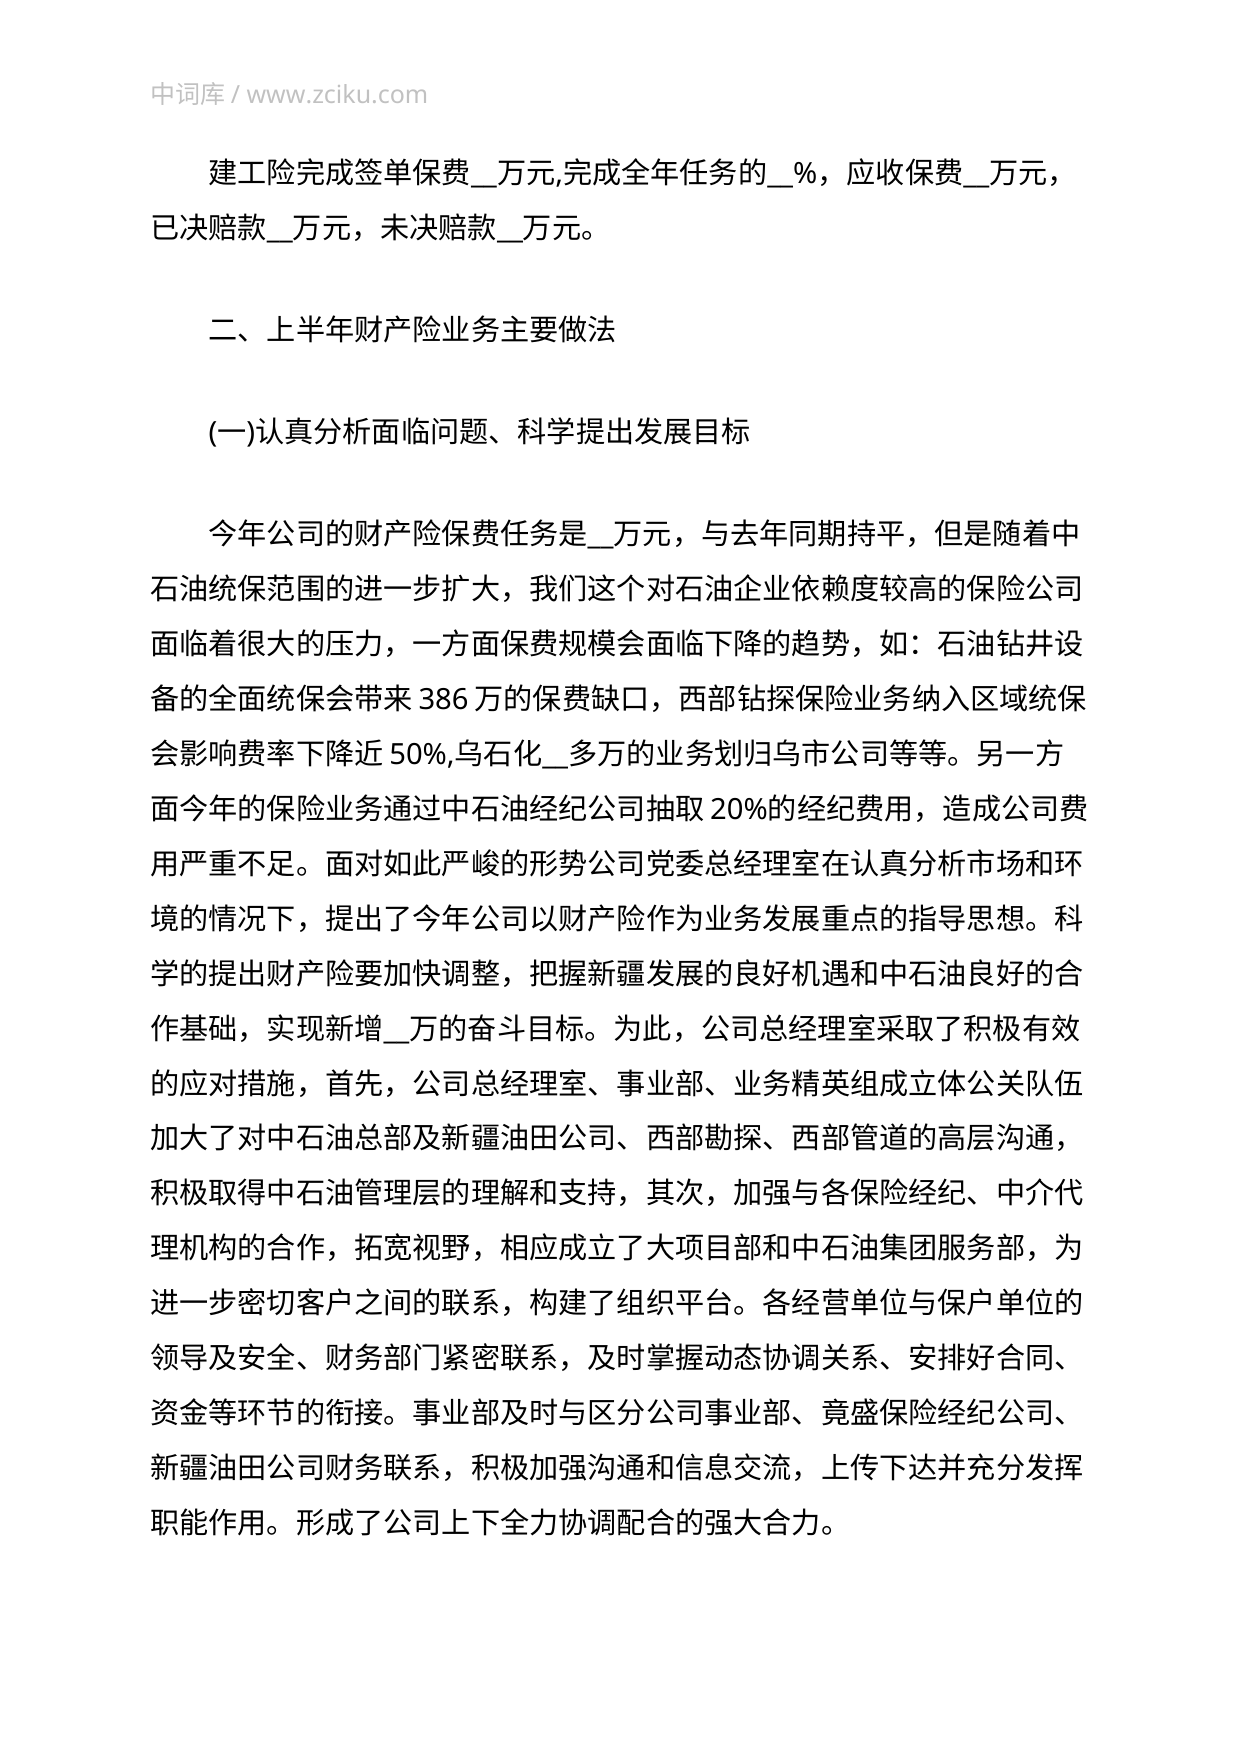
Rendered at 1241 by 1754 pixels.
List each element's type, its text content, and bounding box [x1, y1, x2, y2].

text (一)认真分析面临问题、科学提出发展目标 [150, 409, 1090, 451]
text 二、上半年财产险业务主要做法 [150, 307, 1090, 349]
text 建工险完成签单保费__万元,完成全年任务的__%，应收保费__万元，已决赔款__万元，未决赔款__万元。 [150, 150, 1090, 247]
text 今年公司的财产险保费任务是__万元，与去年同期持平，但是随着中石油统保范围的进一步扩大，我们这个对石油企业依赖度较高的保险公司面临着很大的压力，一方面保费规模会面临下降的趋势，如：石油钻井设备的全面统保会带来386万的保费缺口，西部钻探保险业务纳入区域统保会影响费率下降近50%,乌石化__多万的业务划归乌市公司等等。另一方面今年的保险业务通过中石油经纪公司抽取20%的经纪费用，造成公司费用严重不足。面对如此严峻的形势公司党委总经理室在认真分析市场和环境的情况下，提出了今年公司以财产险作为业务发展重点的指导思想。科学的提出财产险要加快调整，把握新疆发展的良好机遇和中石油良好的合作基础，实现新增__万的奋斗目标。为此，公司总经理室采取了积极有效的应对措施，首先，公司总经理室、事业部、业务精英组成立体公关队伍加大了对中石油总部及新疆油田公司、西部勘探、西部管道的高层沟通，积极取得中石油管理层的理解和支持，其次，加强与各保险经纪、中介代理机构的合作，拓宽视野，相应成立了大项目部和中石油集团服务部，为进一步密切客户之间的联系，构建了组织平台。各经营单位与保户单位的领导及安全、财务部门紧密联系，及时掌握动态协调关系、安排好合同、资金等环节的衔接。事业部及时与区分公司事业部、竟盛保险经纪公司、新疆油田公司财务联系，积极加强沟通和信息交流，上传下达并充分发挥职能作用。形成了公司上下全力协调配合的强大合力。 [150, 511, 1090, 1542]
